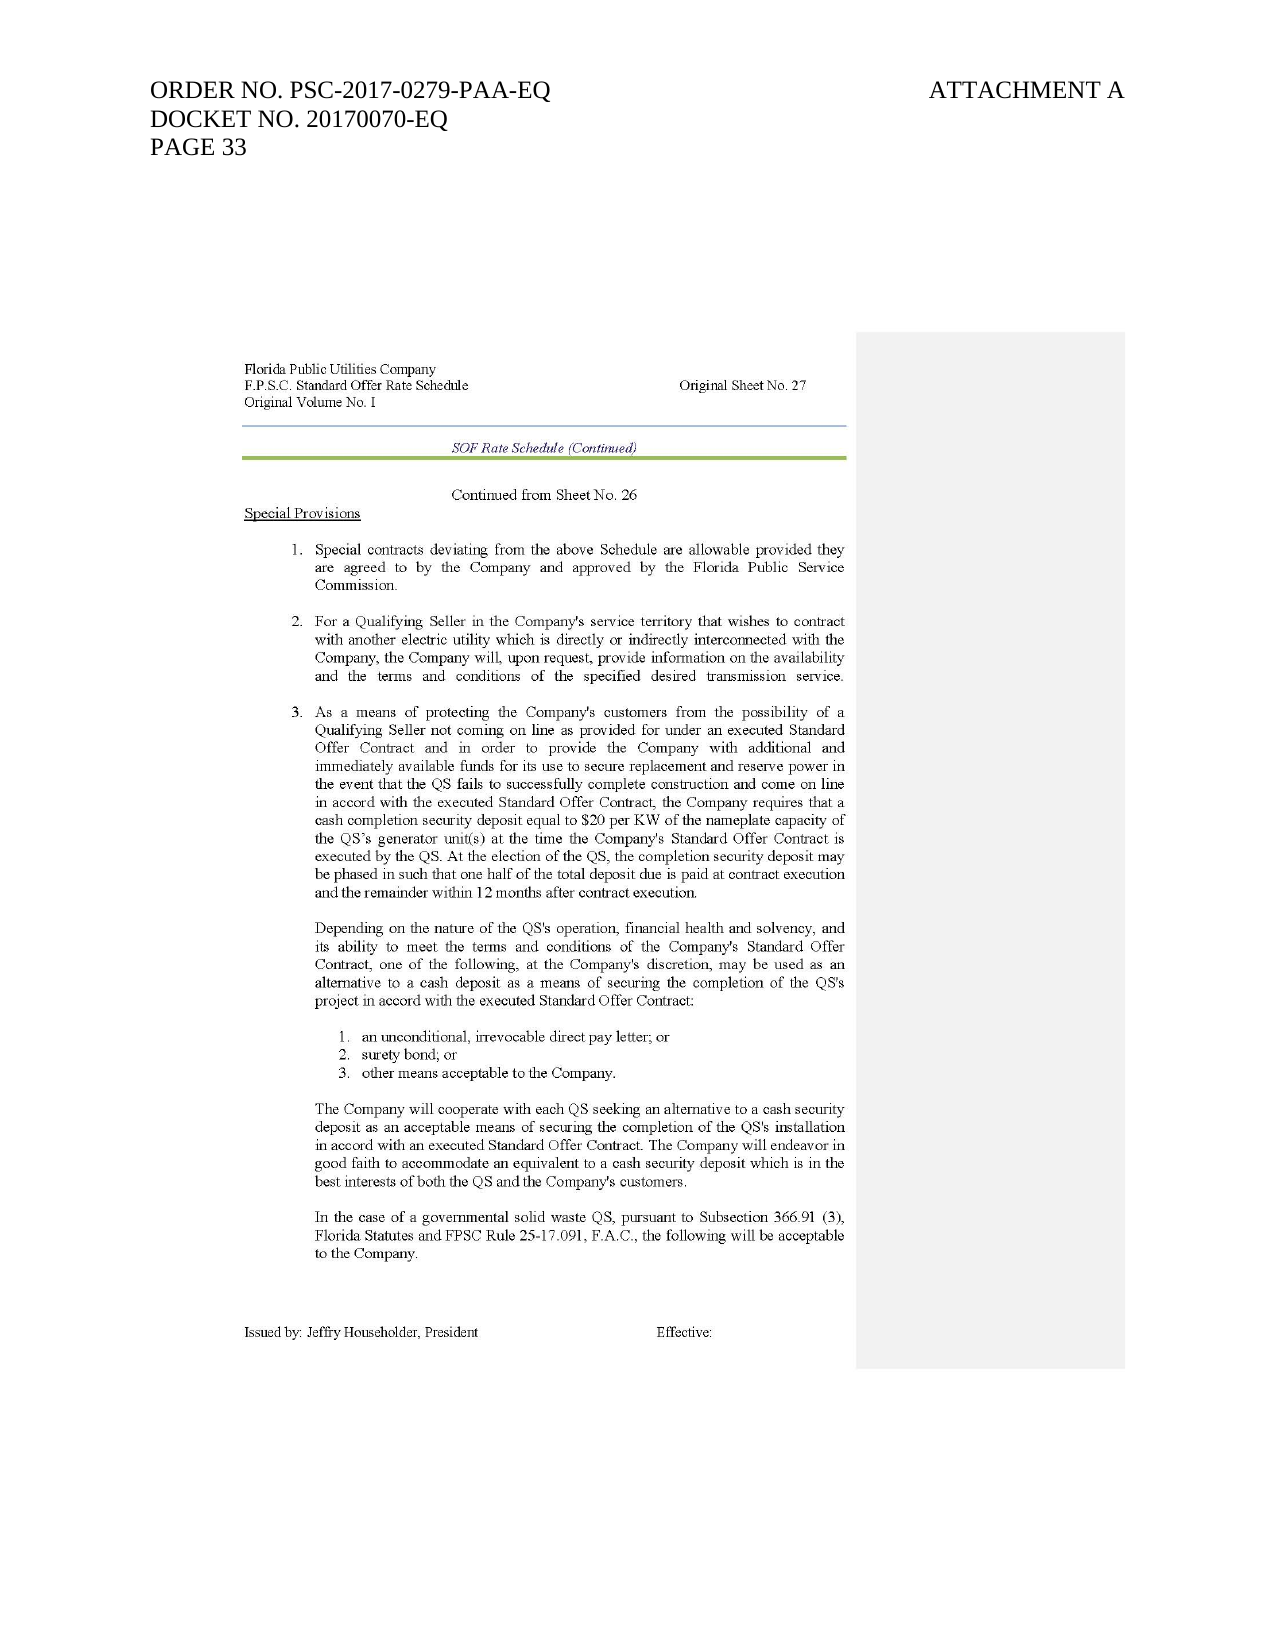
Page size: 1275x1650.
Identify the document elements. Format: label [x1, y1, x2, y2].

picture [150, 218, 1125, 1482]
